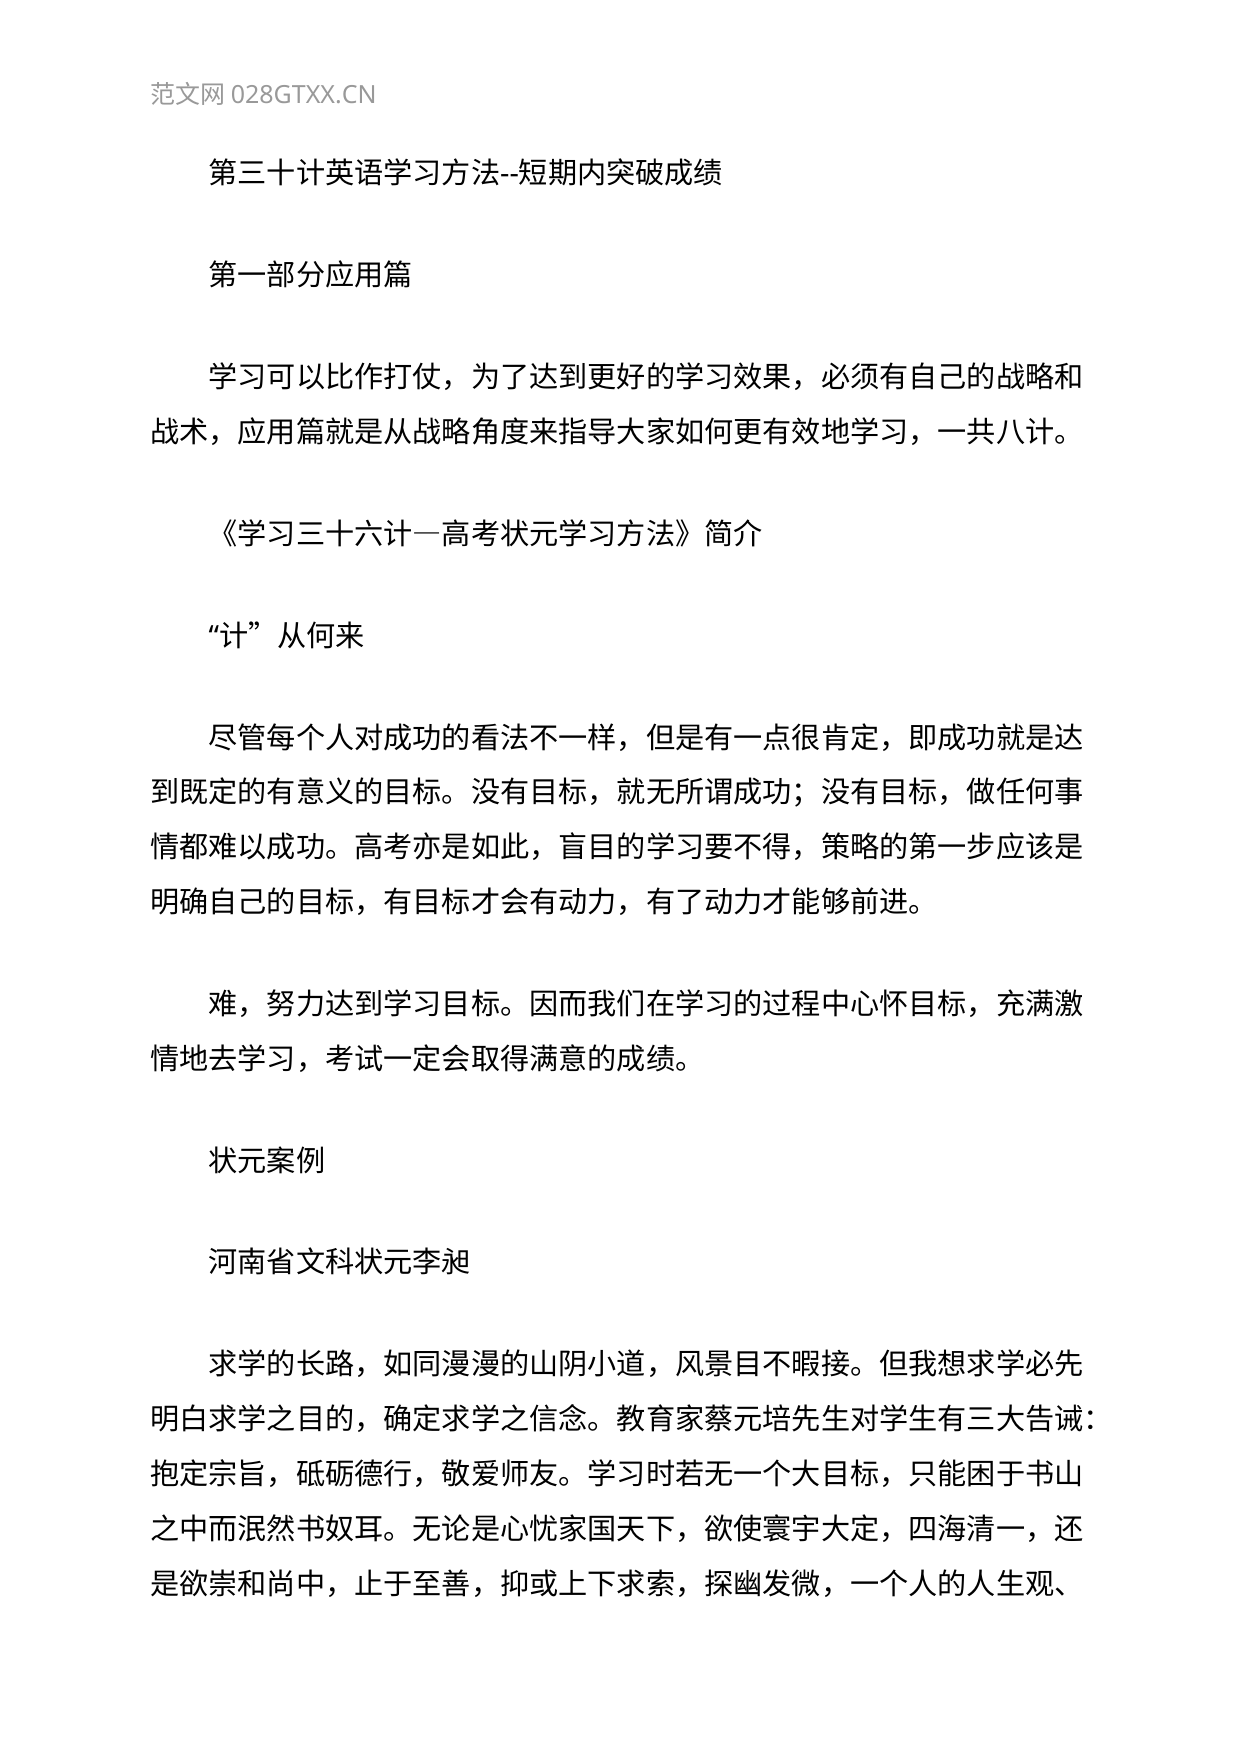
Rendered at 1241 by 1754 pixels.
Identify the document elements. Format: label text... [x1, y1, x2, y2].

text 河南省文科状元李昶 [150, 1239, 1090, 1281]
text 尽管每个人对成功的看法不一样，但是有一点很肯定，即成功就是达到既定的有意义的目标。没有目标，就无所谓成功；没有目标，做任何事情都难以成功。高考亦是如此，盲目的学习要不得，策略的第一步应该是明确自己的目标，有目标才会有动力，有了动力才能够前进。 [150, 714, 1090, 921]
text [150, 1341, 1090, 1603]
text 状元案例 [150, 1137, 1090, 1179]
text 学习可以比作打仗，为了达到更好的学习效果，必须有自己的战略和战术，应用篇就是从战略角度来指导大家如何更有效地学习，一共八计。 [150, 354, 1090, 451]
text 难，努力达到学习目标。因而我们在学习的过程中心怀目标，充满激情地去学习，考试一定会取得满意的成绩。 [150, 981, 1090, 1078]
text 《学习三十六计—高考状元学习方法》简介 [150, 510, 1090, 553]
text “计”从何来 [150, 612, 1090, 654]
text 第一部分应用篇 [150, 252, 1090, 294]
text 第三十计英语学习方法--短期内突破成绩 [150, 150, 1090, 192]
